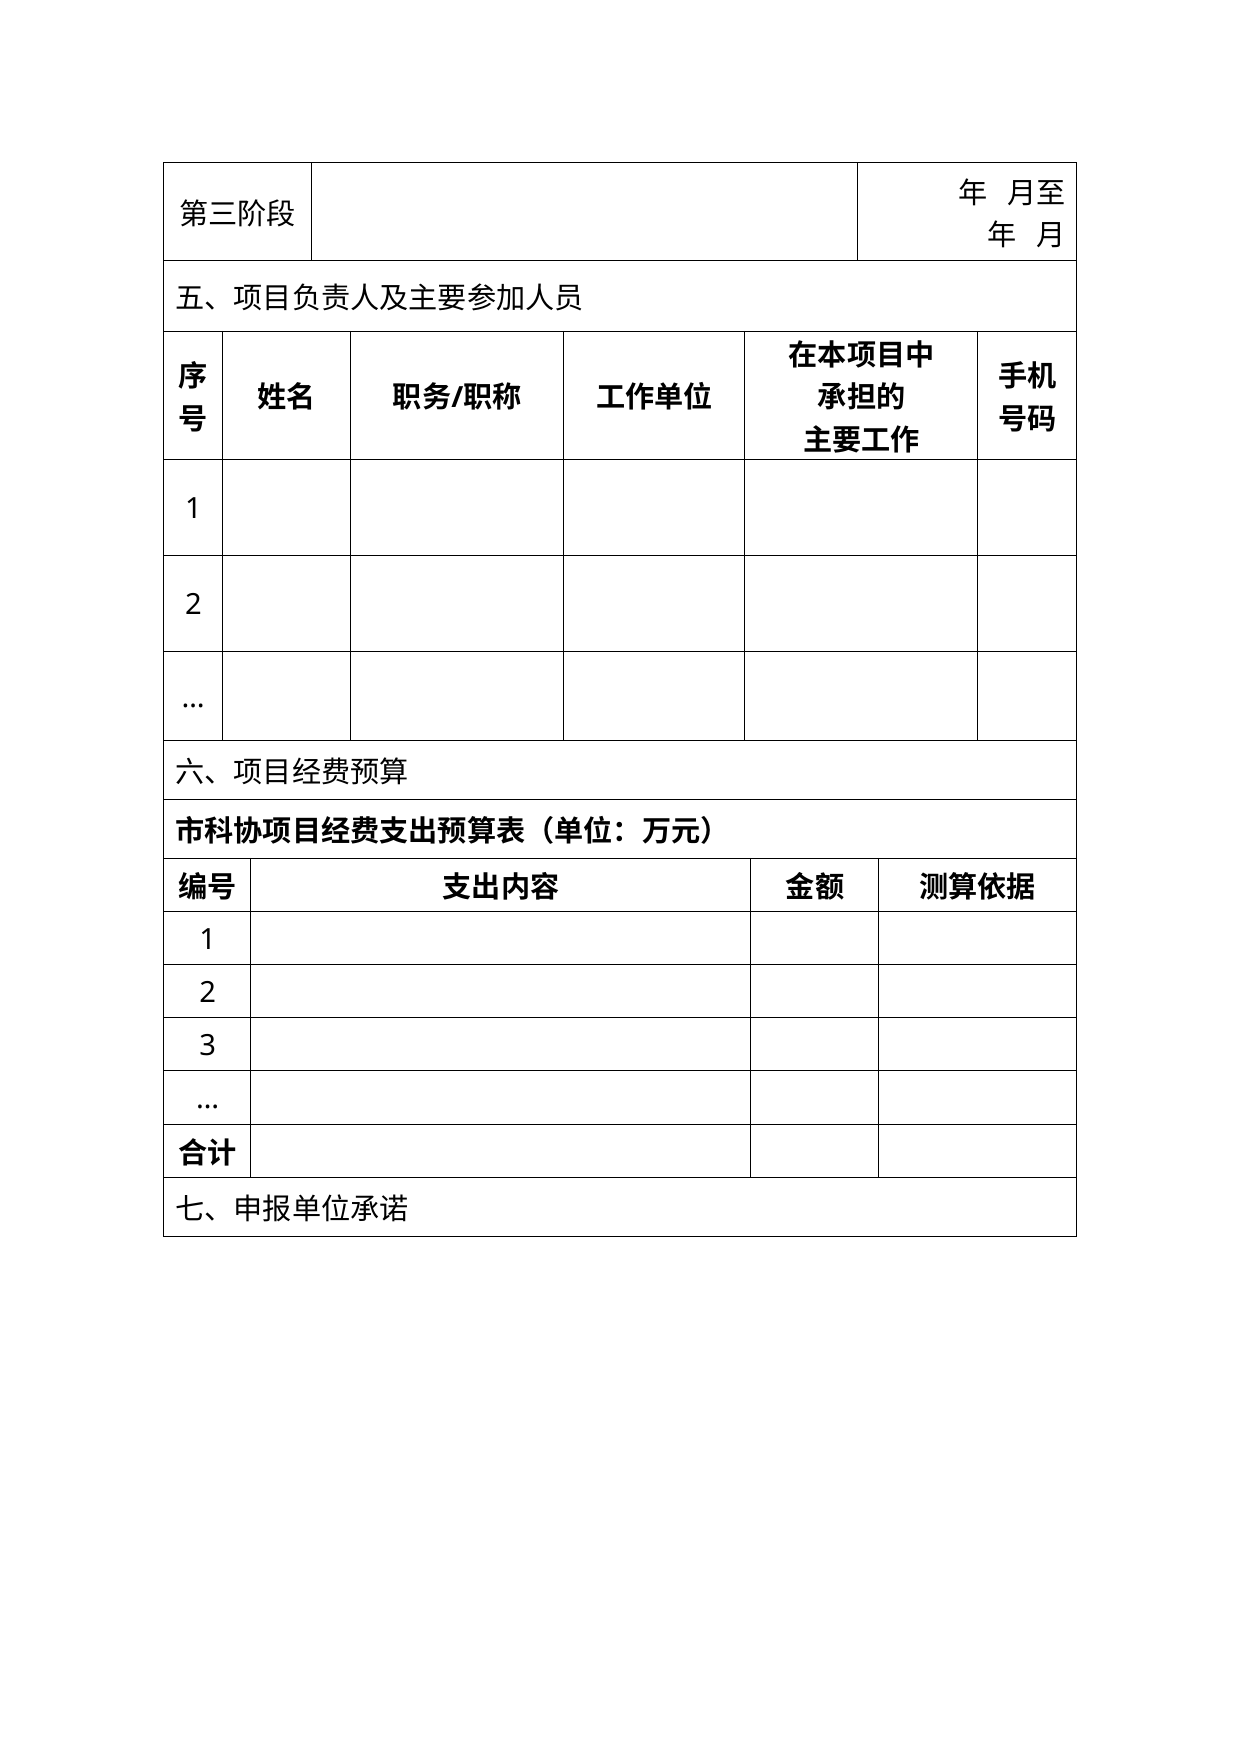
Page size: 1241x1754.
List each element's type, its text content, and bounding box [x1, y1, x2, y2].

table_cell [751, 1071, 878, 1123]
table_cell [351, 652, 563, 740]
table_cell 年 月至 年 月 [858, 163, 1076, 260]
table_cell 姓名 [223, 332, 350, 459]
table_cell [751, 965, 878, 1017]
table_cell [745, 652, 977, 740]
table_cell [564, 556, 744, 651]
table_cell … [164, 652, 222, 740]
table_cell 编号 [164, 859, 250, 911]
table_cell [223, 460, 350, 555]
table_cell 1 [164, 912, 250, 964]
table_cell [251, 965, 750, 1017]
table_cell 2 [164, 556, 222, 651]
table_cell [751, 912, 878, 964]
table_cell [564, 460, 744, 555]
table_cell [223, 652, 350, 740]
table_cell [745, 556, 977, 651]
table_cell [312, 163, 857, 260]
table_cell 支出内容 [251, 859, 750, 911]
table_cell 工作单位 [564, 332, 744, 459]
table_cell 第三阶段 [164, 163, 311, 260]
table_cell 3 [164, 1018, 250, 1070]
table_cell 2 [164, 965, 250, 1017]
table_cell [751, 1018, 878, 1070]
table_cell [751, 1125, 878, 1177]
table_cell [251, 1071, 750, 1123]
table_cell [251, 912, 750, 964]
table_cell 五、项目负责人及主要参加人员 [164, 261, 1076, 331]
table_cell 手机号码 [978, 332, 1076, 459]
table_cell 职务/职称 [351, 332, 563, 459]
table_cell 七、申报单位承诺 [164, 1178, 1076, 1236]
table_cell [879, 912, 1076, 964]
table_cell [978, 460, 1076, 555]
table_cell [978, 652, 1076, 740]
table_cell [351, 556, 563, 651]
table_cell 六、项目经费预算 [164, 741, 1076, 799]
table_cell … [164, 1071, 250, 1123]
table_cell [223, 556, 350, 651]
table_cell [978, 556, 1076, 651]
table_cell 金额 [751, 859, 878, 911]
table_cell [564, 652, 744, 740]
table_cell 合计 [164, 1125, 250, 1177]
table_cell [745, 460, 977, 555]
table_cell [879, 965, 1076, 1017]
table_cell 1 [164, 460, 222, 555]
table_cell [879, 1071, 1076, 1123]
table_cell 测算依据 [879, 859, 1076, 911]
table_cell 在本项目中 承担的 主要工作 [745, 332, 977, 459]
table_cell [251, 1125, 750, 1177]
table_cell [251, 1018, 750, 1070]
table_cell [879, 1125, 1076, 1177]
table_cell [879, 1018, 1076, 1070]
table_cell 序号 [164, 332, 222, 459]
table_cell 市科协项目经费支出预算表（单位：万元） [164, 800, 1076, 858]
table_cell [351, 460, 563, 555]
